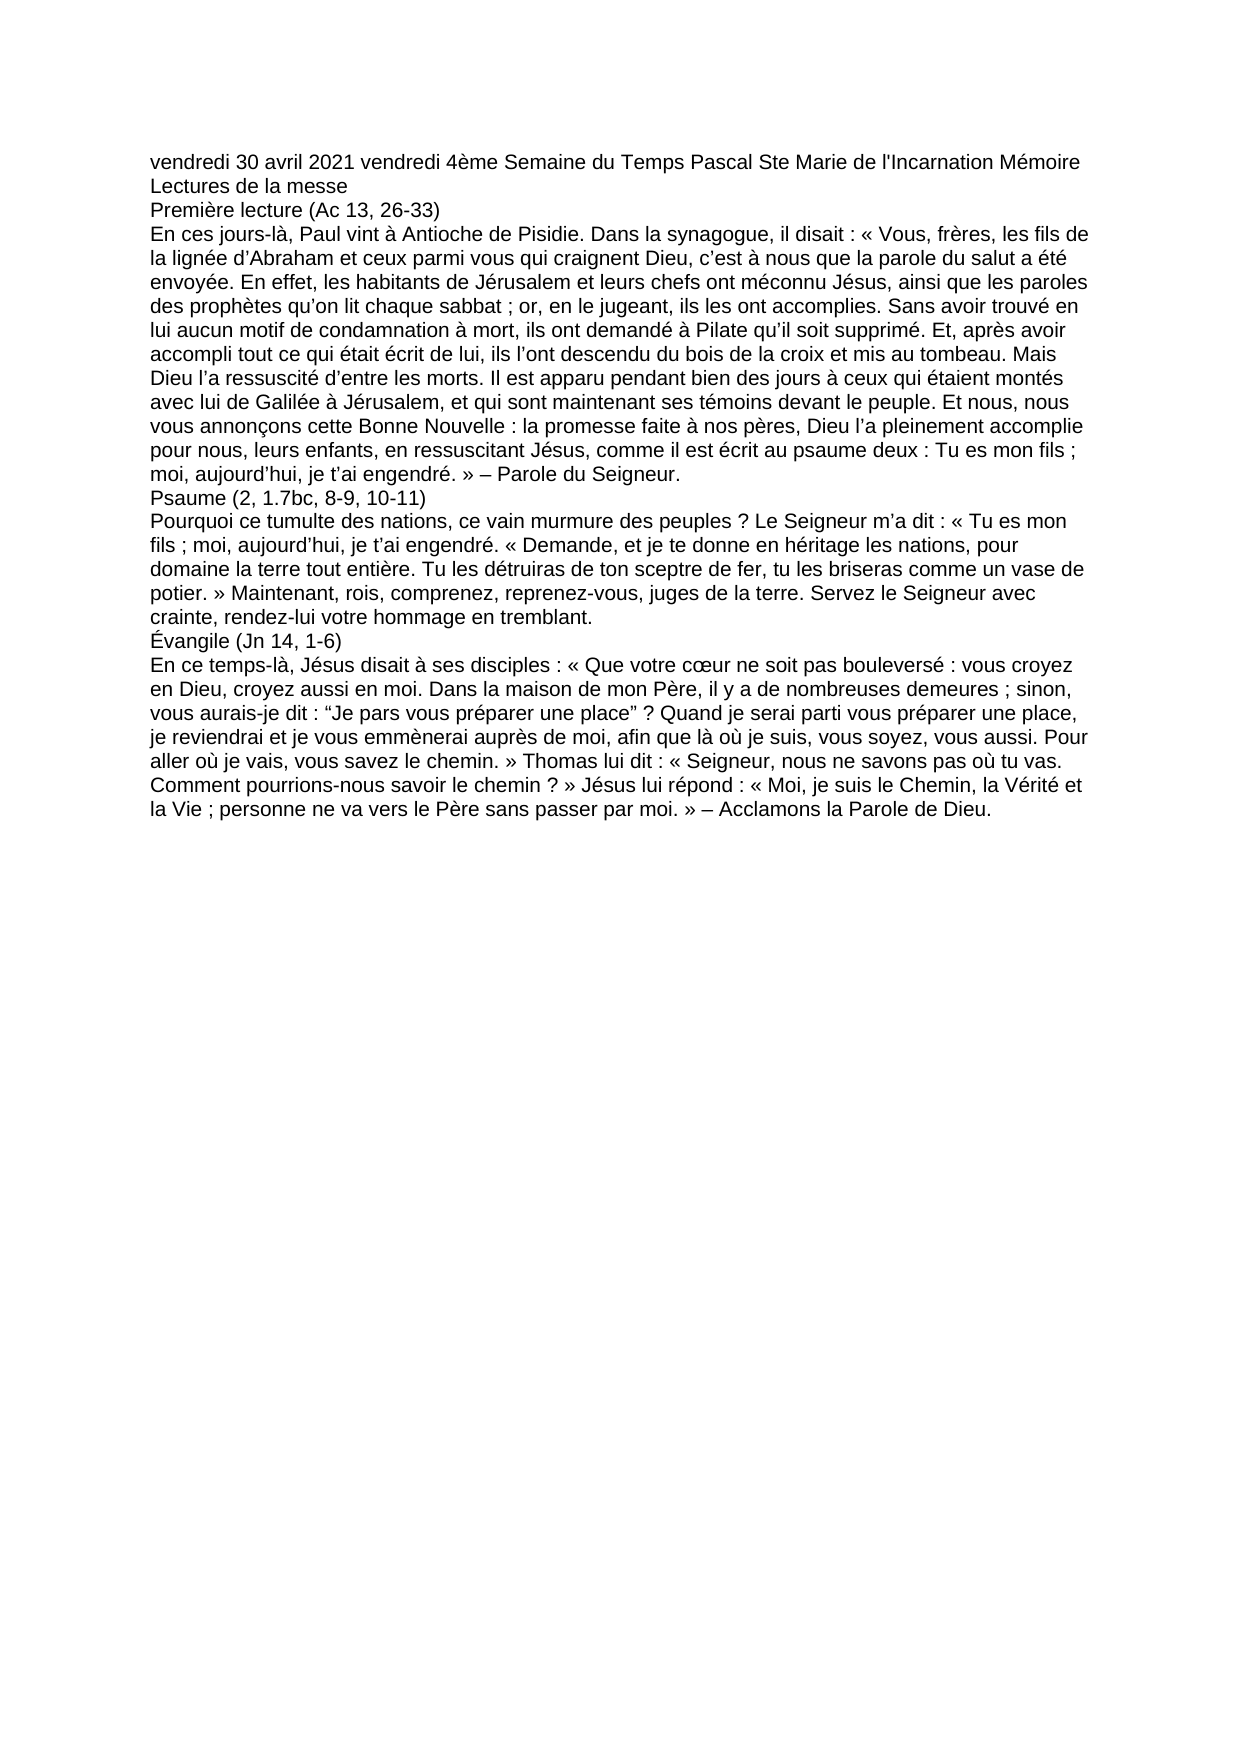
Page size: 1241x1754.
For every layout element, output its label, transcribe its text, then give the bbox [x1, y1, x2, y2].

text En ces jours-là, Paul vint à Antioche de Pisidie. Dans la synagogue, il disait : « Vous, frères, les fils de la lignée d’Abraham et ceux parmi vous qui craignent Dieu, c’est à nous que la parole du salut a été envoyée. En effet, les habitants de Jérusalem et leurs chefs ont méconnu Jésus, ainsi que les paroles des prophètes qu’on lit chaque sabbat ; or, en le jugeant, ils les ont accomplies. Sans avoir trouvé en lui aucun motif de condamnation à mort, ils ont demandé à Pilate qu’il soit supprimé. Et, après avoir accompli tout ce qui était écrit de lui, ils l’ont descendu du bois de la croix et mis au tombeau. Mais Dieu l’a ressuscité d’entre les morts. Il est apparu pendant bien des jours à ceux qui étaient montés avec lui de Galilée à Jérusalem, et qui sont maintenant ses témoins devant le peuple. Et nous, nous vous annonçons cette Bonne Nouvelle : la promesse faite à nos pères, Dieu l’a pleinement accomplie pour nous, leurs enfants, en ressuscitant Jésus, comme il est écrit au psaume deux : Tu es mon fils ; moi, aujourd’hui, je t’ai engendré. » – Parole du Seigneur. [150, 222, 1090, 485]
text Pourquoi ce tumulte des nations, ce vain murmure des peuples ? Le Seigneur m’a dit : « Tu es mon fils ; moi, aujourd’hui, je t’ai engendré. « Demande, et je te donne en héritage les nations, pour domaine la terre tout entière. Tu les détruiras de ton sceptre de fer, tu les briseras comme un vase de potier. » Maintenant, rois, comprenez, reprenez-vous, juges de la terre. Servez le Seigneur avec crainte, rendez-lui votre hommage en tremblant. [150, 509, 1090, 629]
text En ce temps-là, Jésus disait à ses disciples : « Que votre cœur ne soit pas bouleversé : vous croyez en Dieu, croyez aussi en moi. Dans la maison de mon Père, il y a de nombreuses demeures ; sinon, vous aurais-je dit : “Je pars vous préparer une place” ? Quand je serai parti vous préparer une place, je reviendrai et je vous emmènerai auprès de moi, afin que là où je suis, vous soyez, vous aussi. Pour aller où je vais, vous savez le chemin. » Thomas lui dit : « Seigneur, nous ne savons pas où tu vas. Comment pourrions-nous savoir le chemin ? » Jésus lui répond : « Moi, je suis le Chemin, la Vérité et la Vie ; personne ne va vers le Père sans passer par moi. » – Acclamons la Parole de Dieu. [150, 653, 1090, 821]
